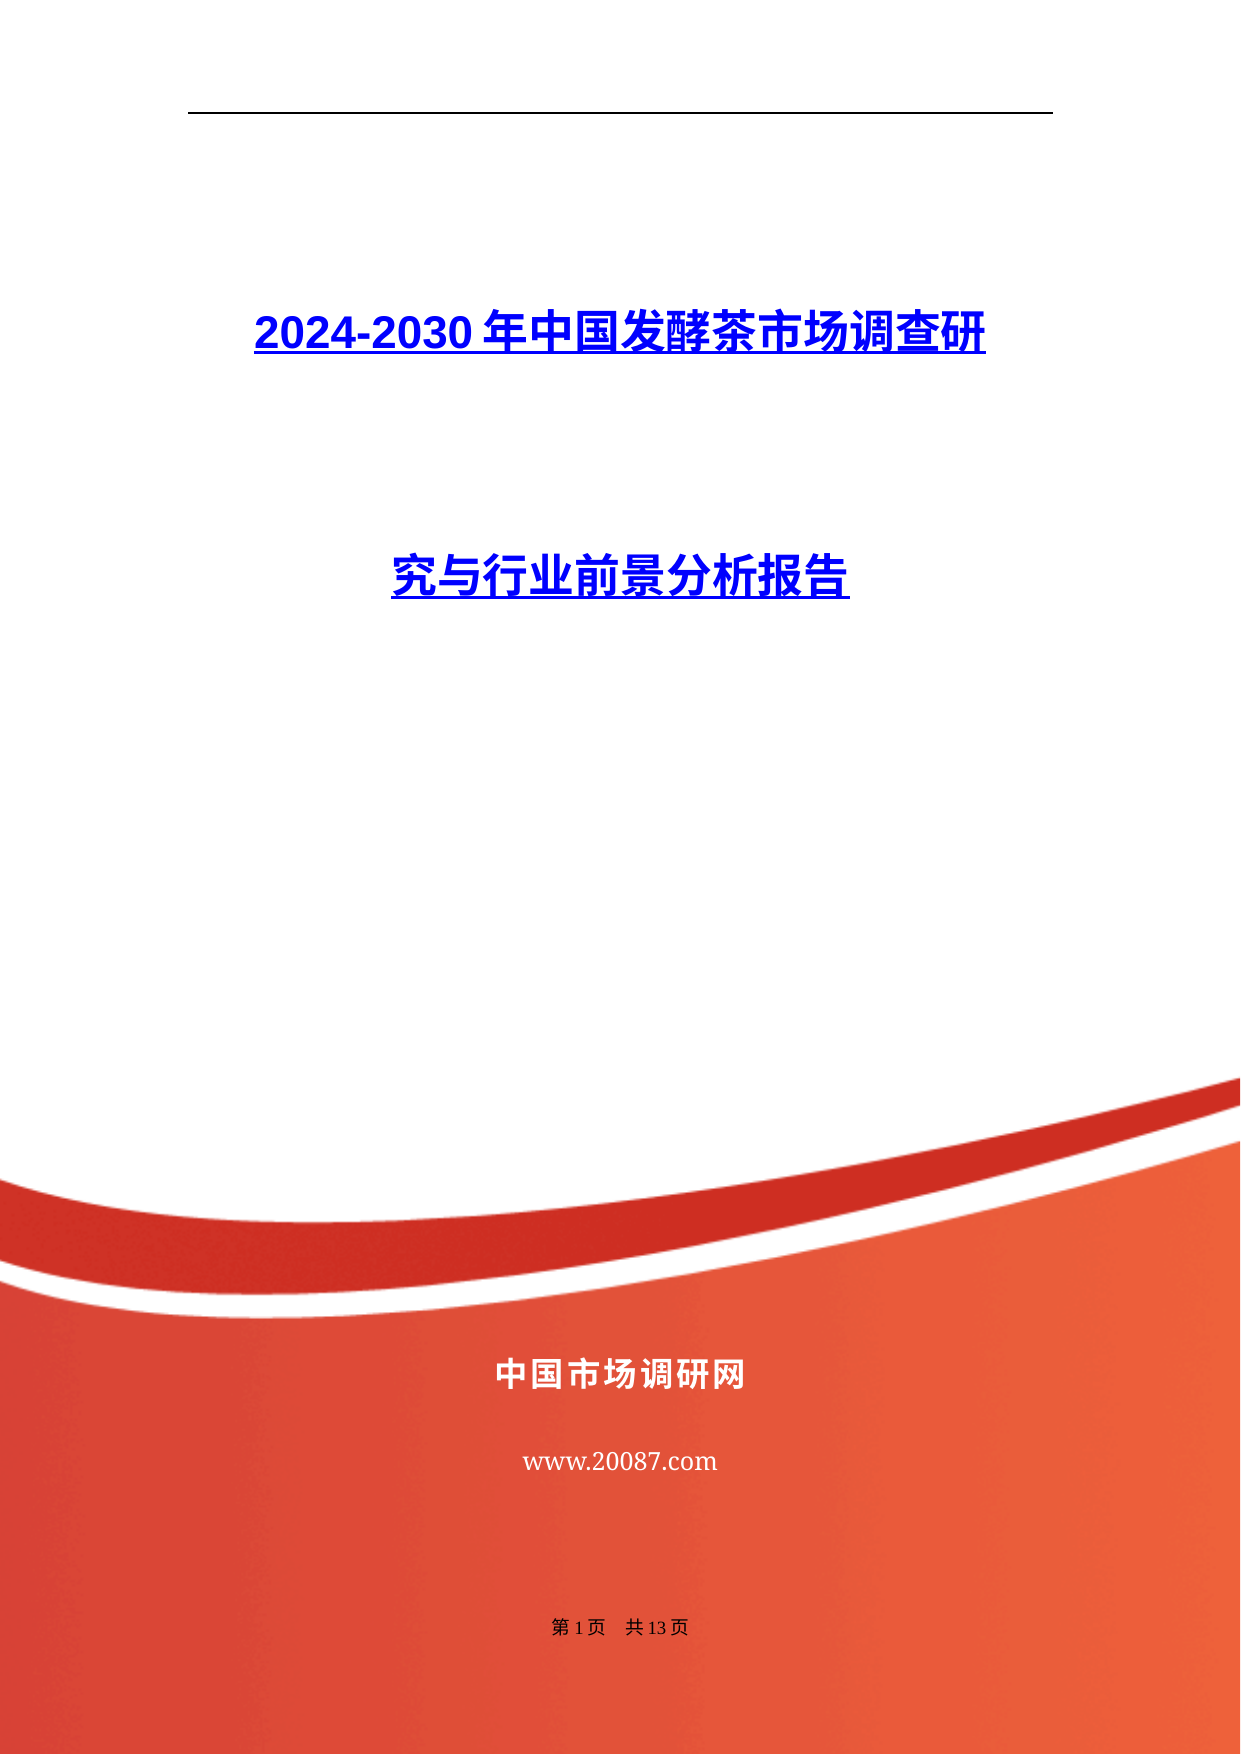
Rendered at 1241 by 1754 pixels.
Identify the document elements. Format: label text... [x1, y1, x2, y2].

picture [0, 1006, 1241, 1754]
table_header 2024-2030年中国发酵茶市场调查研究与行业前景分析报告 [188, 207, 1053, 773]
text www.20087.com [187, 1428, 1053, 1493]
subtitle 中国市场调研网 [187, 1339, 1053, 1404]
